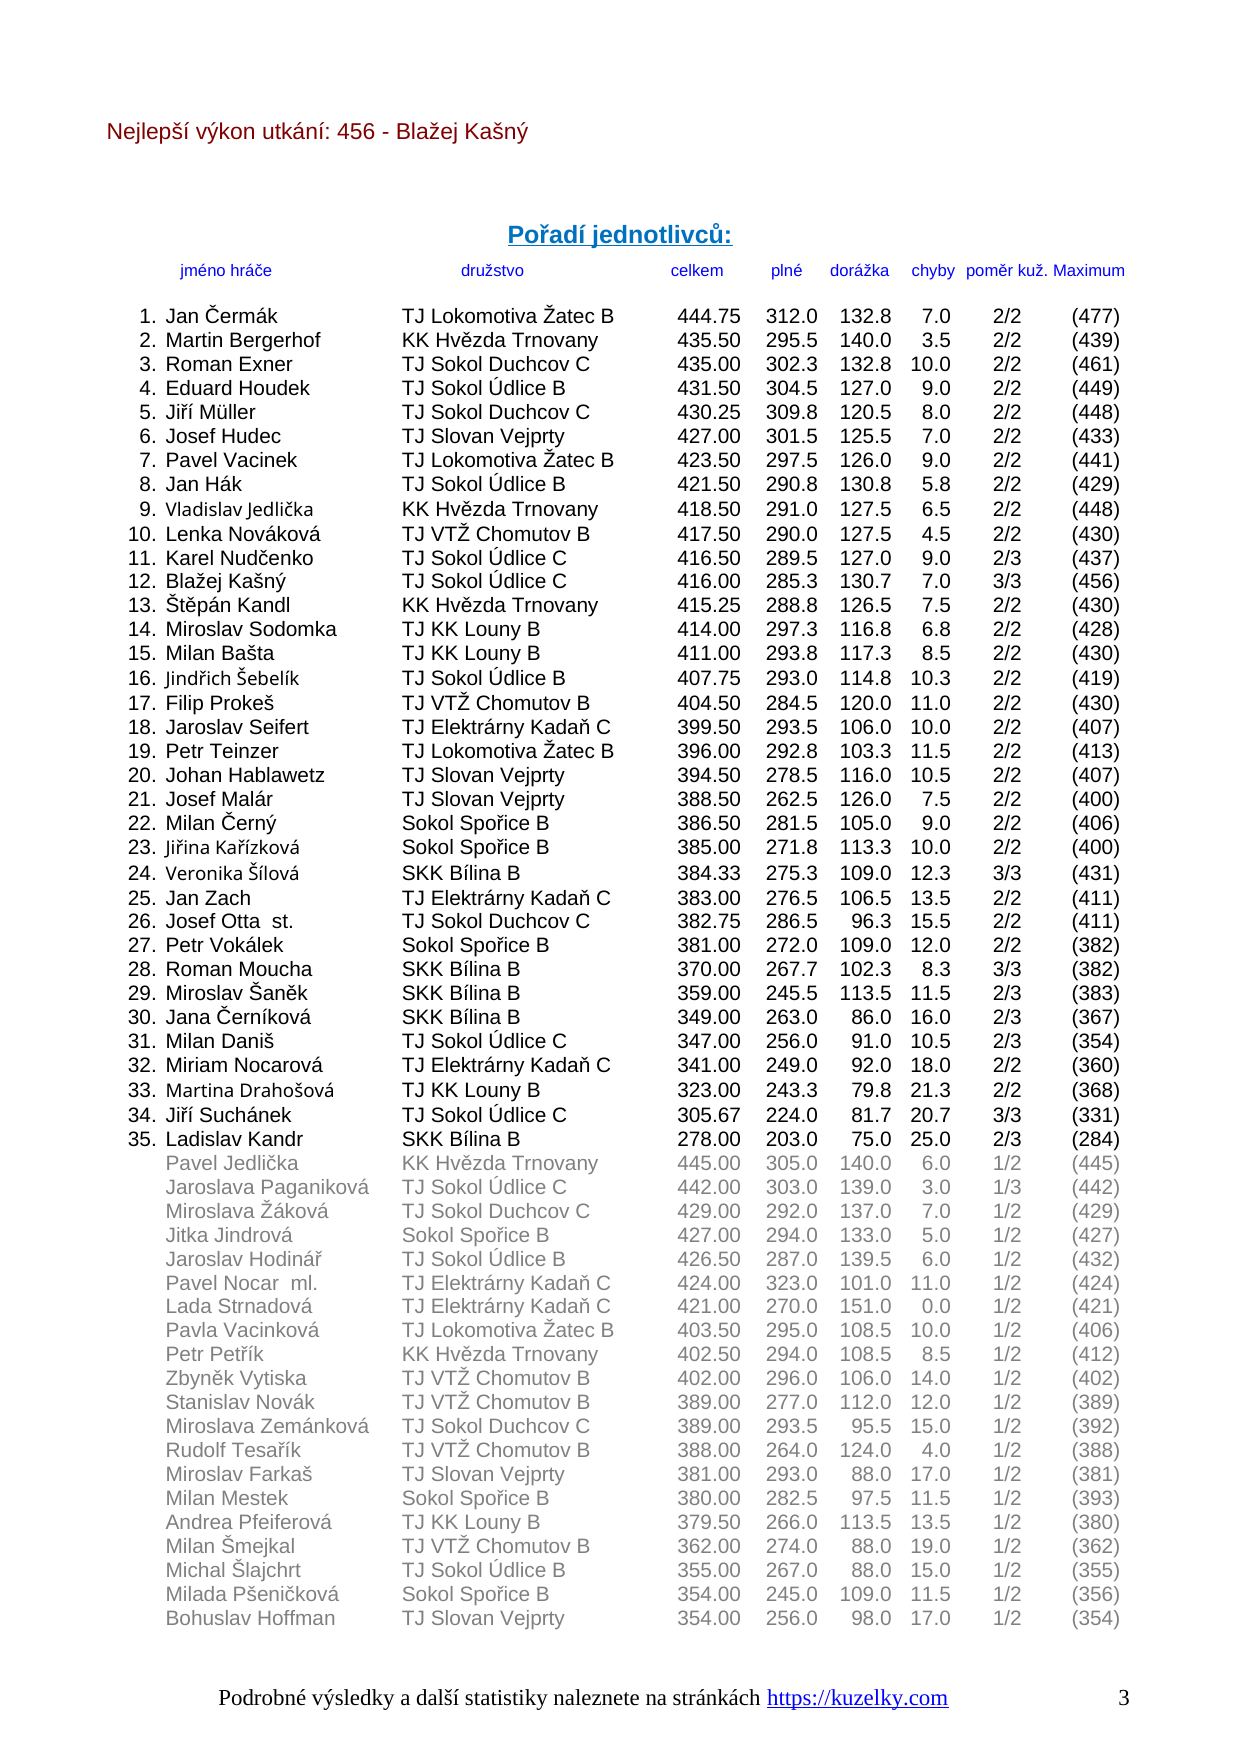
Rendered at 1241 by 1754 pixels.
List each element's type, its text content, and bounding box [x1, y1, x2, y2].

text Lada Strnadová TJ Elektrárny Kadaň C 421.00 270.0 151.0 0.0 1/2 (421) [106, 1294, 1134, 1318]
text 25. Jan Zach TJ Elektrárny Kadaň C 383.00 276.5 106.5 13.5 2/2 (411) [106, 885, 1134, 909]
text Bohuslav Hoffman TJ Slovan Vejprty 354.00 256.0 98.0 17.0 1/2 (354) [106, 1606, 1134, 1630]
text Milada Pšeničková Sokol Spořice B 354.00 245.0 109.0 11.5 1/2 (356) [106, 1582, 1134, 1606]
text 19. Petr Teinzer TJ Lokomotiva Žatec B 396.00 292.8 103.3 11.5 2/2 (413) [106, 738, 1134, 762]
text 10. Lenka Nováková TJ VTŽ Chomutov B 417.50 290.0 127.5 4.5 2/2 (430) [106, 521, 1134, 545]
text 23. Jiřina Kařízková Sokol Spořice B 385.00 271.8 113.3 10.0 2/2 (400) [106, 834, 1134, 860]
text jméno hráče družstvo celkem plné dorážka chyby poměr kuž. Maximum [106, 261, 1134, 280]
text 21. Josef Malár TJ Slovan Vejprty 388.50 262.5 126.0 7.5 2/2 (400) [106, 786, 1134, 810]
text 14. Miroslav Sodomka TJ KK Louny B 414.00 297.3 116.8 6.8 2/2 (428) [106, 617, 1134, 641]
text Jitka Jindrová Sokol Spořice B 427.00 294.0 133.0 5.0 1/2 (427) [106, 1222, 1134, 1246]
text 3. Roman Exner TJ Sokol Duchcov C 435.00 302.3 132.8 10.0 2/2 (461) [106, 352, 1134, 376]
text Pavel Jedlička KK Hvězda Trnovany 445.00 305.0 140.0 6.0 1/2 (445) [106, 1151, 1134, 1174]
text 11. Karel Nudčenko TJ Sokol Údlice C 416.50 289.5 127.0 9.0 2/3 (437) [106, 545, 1134, 569]
text 17. Filip Prokeš TJ VTŽ Chomutov B 404.50 284.5 120.0 11.0 2/2 (430) [106, 691, 1134, 714]
text 27. Petr Vokálek Sokol Spořice B 381.00 272.0 109.0 12.0 2/2 (382) [106, 933, 1134, 957]
text Milan Šmejkal TJ VTŽ Chomutov B 362.00 274.0 88.0 19.0 1/2 (362) [106, 1534, 1134, 1558]
text Rudolf Tesařík TJ VTŽ Chomutov B 388.00 264.0 124.0 4.0 1/2 (388) [106, 1438, 1134, 1462]
text 5. Jiří Müller TJ Sokol Duchcov C 430.25 309.8 120.5 8.0 2/2 (448) [106, 400, 1134, 424]
text 6. Josef Hudec TJ Slovan Vejprty 427.00 301.5 125.5 7.0 2/2 (433) [106, 424, 1134, 448]
text 24. Veronika Šílová SKK Bílina B 384.33 275.3 109.0 12.3 3/3 (431) [106, 860, 1134, 885]
text Jaroslava Paganiková TJ Sokol Údlice C 442.00 303.0 139.0 3.0 1/3 (442) [106, 1174, 1134, 1198]
text 28. Roman Moucha SKK Bílina B 370.00 267.7 102.3 8.3 3/3 (382) [106, 957, 1134, 981]
text Miroslava Žáková TJ Sokol Duchcov C 429.00 292.0 137.0 7.0 1/2 (429) [106, 1198, 1134, 1222]
text 30. Jana Černíková SKK Bílina B 349.00 263.0 86.0 16.0 2/3 (367) [106, 1005, 1134, 1029]
text 32. Miriam Nocarová TJ Elektrárny Kadaň C 341.00 249.0 92.0 18.0 2/2 (360) [106, 1053, 1134, 1077]
text Pavla Vacinková TJ Lokomotiva Žatec B 403.50 295.0 108.5 10.0 1/2 (406) [106, 1318, 1134, 1342]
text Andrea Pfeiferová TJ KK Louny B 379.50 266.0 113.5 13.5 1/2 (380) [106, 1510, 1134, 1534]
text 20. Johan Hablawetz TJ Slovan Vejprty 394.50 278.5 116.0 10.5 2/2 (407) [106, 762, 1134, 786]
text Miroslava Zemánková TJ Sokol Duchcov C 389.00 293.5 95.5 15.0 1/2 (392) [106, 1414, 1134, 1438]
text Michal Šlajchrt TJ Sokol Údlice B 355.00 267.0 88.0 15.0 1/2 (355) [106, 1558, 1134, 1582]
text Zbyněk Vytiska TJ VTŽ Chomutov B 402.00 296.0 106.0 14.0 1/2 (402) [106, 1366, 1134, 1390]
text Petr Petřík KK Hvězda Trnovany 402.50 294.0 108.5 8.5 1/2 (412) [106, 1342, 1134, 1366]
text 8. Jan Hák TJ Sokol Údlice B 421.50 290.8 130.8 5.8 2/2 (429) [106, 472, 1134, 496]
text 33. Martina Drahošová TJ KK Louny B 323.00 243.3 79.8 21.3 2/2 (368) [106, 1077, 1134, 1103]
text 26. Josef Otta st. TJ Sokol Duchcov C 382.75 286.5 96.3 15.5 2/2 (411) [106, 909, 1134, 933]
text Nejlepší výkon utkání: 456 - Blažej Kašný [106, 118, 1134, 144]
text 35. Ladislav Kandr SKK Bílina B 278.00 203.0 75.0 25.0 2/3 (284) [106, 1127, 1134, 1151]
text 18. Jaroslav Seifert TJ Elektrárny Kadaň C 399.50 293.5 106.0 10.0 2/2 (407) [106, 714, 1134, 738]
text 15. Milan Bašta TJ KK Louny B 411.00 293.8 117.3 8.5 2/2 (430) [106, 641, 1134, 665]
text 1. Jan Čermák TJ Lokomotiva Žatec B 444.75 312.0 132.8 7.0 2/2 (477) [106, 304, 1134, 328]
text Pořadí jednotlivců: [94, 220, 1145, 248]
text 22. Milan Černý Sokol Spořice B 386.50 281.5 105.0 9.0 2/2 (406) [106, 810, 1134, 834]
text 2. Martin Bergerhof KK Hvězda Trnovany 435.50 295.5 140.0 3.5 2/2 (439) [106, 328, 1134, 352]
text Milan Mestek Sokol Spořice B 380.00 282.5 97.5 11.5 1/2 (393) [106, 1486, 1134, 1510]
text 4. Eduard Houdek TJ Sokol Údlice B 431.50 304.5 127.0 9.0 2/2 (449) [106, 376, 1134, 400]
text 16. Jindřich Šebelík TJ Sokol Údlice B 407.75 293.0 114.8 10.3 2/2 (419) [106, 665, 1134, 691]
text 9. Vladislav Jedlička KK Hvězda Trnovany 418.50 291.0 127.5 6.5 2/2 (448) [106, 496, 1134, 521]
text 34. Jiří Suchánek TJ Sokol Údlice C 305.67 224.0 81.7 20.7 3/3 (331) [106, 1103, 1134, 1127]
text 29. Miroslav Šaněk SKK Bílina B 359.00 245.5 113.5 11.5 2/3 (383) [106, 981, 1134, 1005]
text 13. Štěpán Kandl KK Hvězda Trnovany 415.25 288.8 126.5 7.5 2/2 (430) [106, 593, 1134, 617]
text 31. Milan Daniš TJ Sokol Údlice C 347.00 256.0 91.0 10.5 2/3 (354) [106, 1029, 1134, 1053]
text 12. Blažej Kašný TJ Sokol Údlice C 416.00 285.3 130.7 7.0 3/3 (456) [106, 569, 1134, 593]
text Miroslav Farkaš TJ Slovan Vejprty 381.00 293.0 88.0 17.0 1/2 (381) [106, 1462, 1134, 1486]
text Stanislav Novák TJ VTŽ Chomutov B 389.00 277.0 112.0 12.0 1/2 (389) [106, 1390, 1134, 1414]
text 7. Pavel Vacinek TJ Lokomotiva Žatec B 423.50 297.5 126.0 9.0 2/2 (441) [106, 448, 1134, 472]
text Jaroslav Hodinář TJ Sokol Údlice B 426.50 287.0 139.5 6.0 1/2 (432) [106, 1246, 1134, 1270]
text Pavel Nocar ml. TJ Elektrárny Kadaň C 424.00 323.0 101.0 11.0 1/2 (424) [106, 1270, 1134, 1294]
